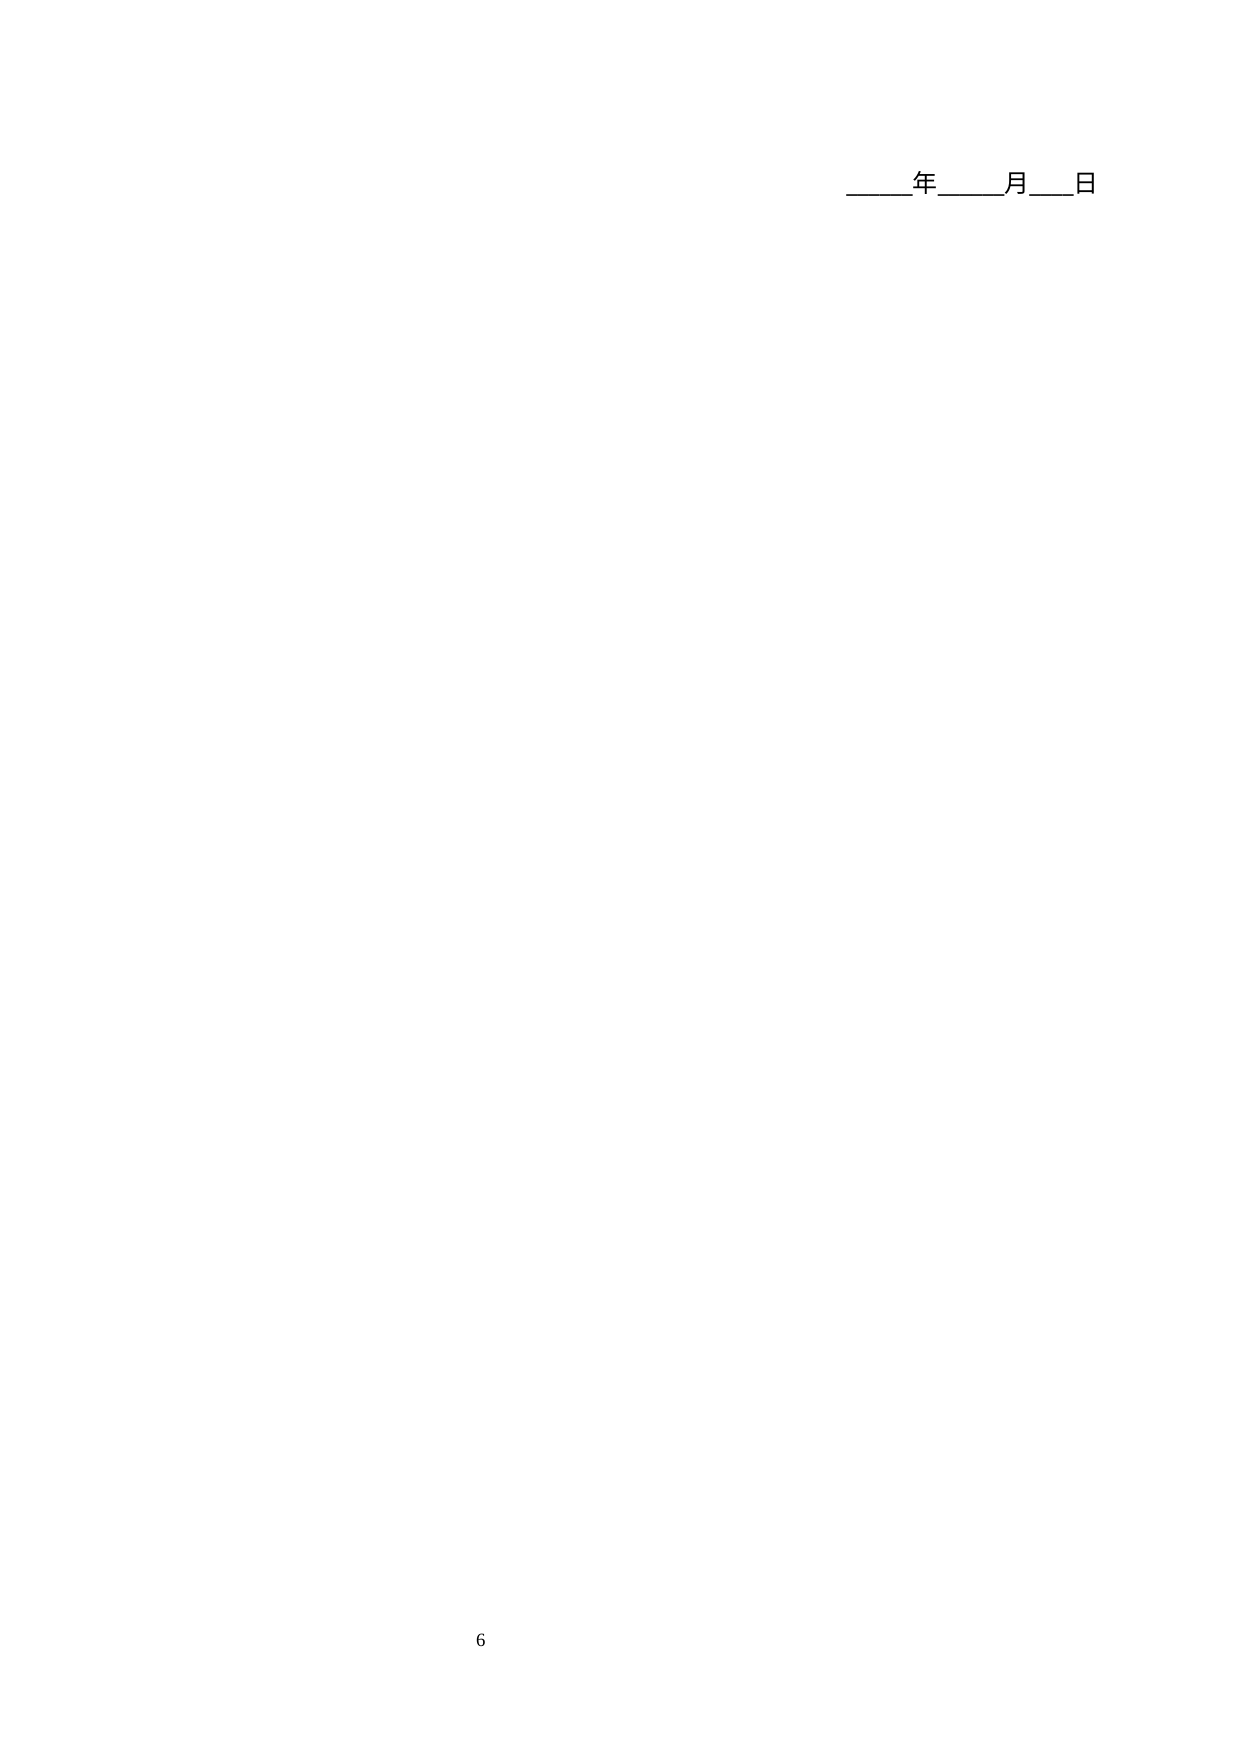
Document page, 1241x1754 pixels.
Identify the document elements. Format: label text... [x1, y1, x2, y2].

text ______年______月____日 [153, 148, 1098, 214]
